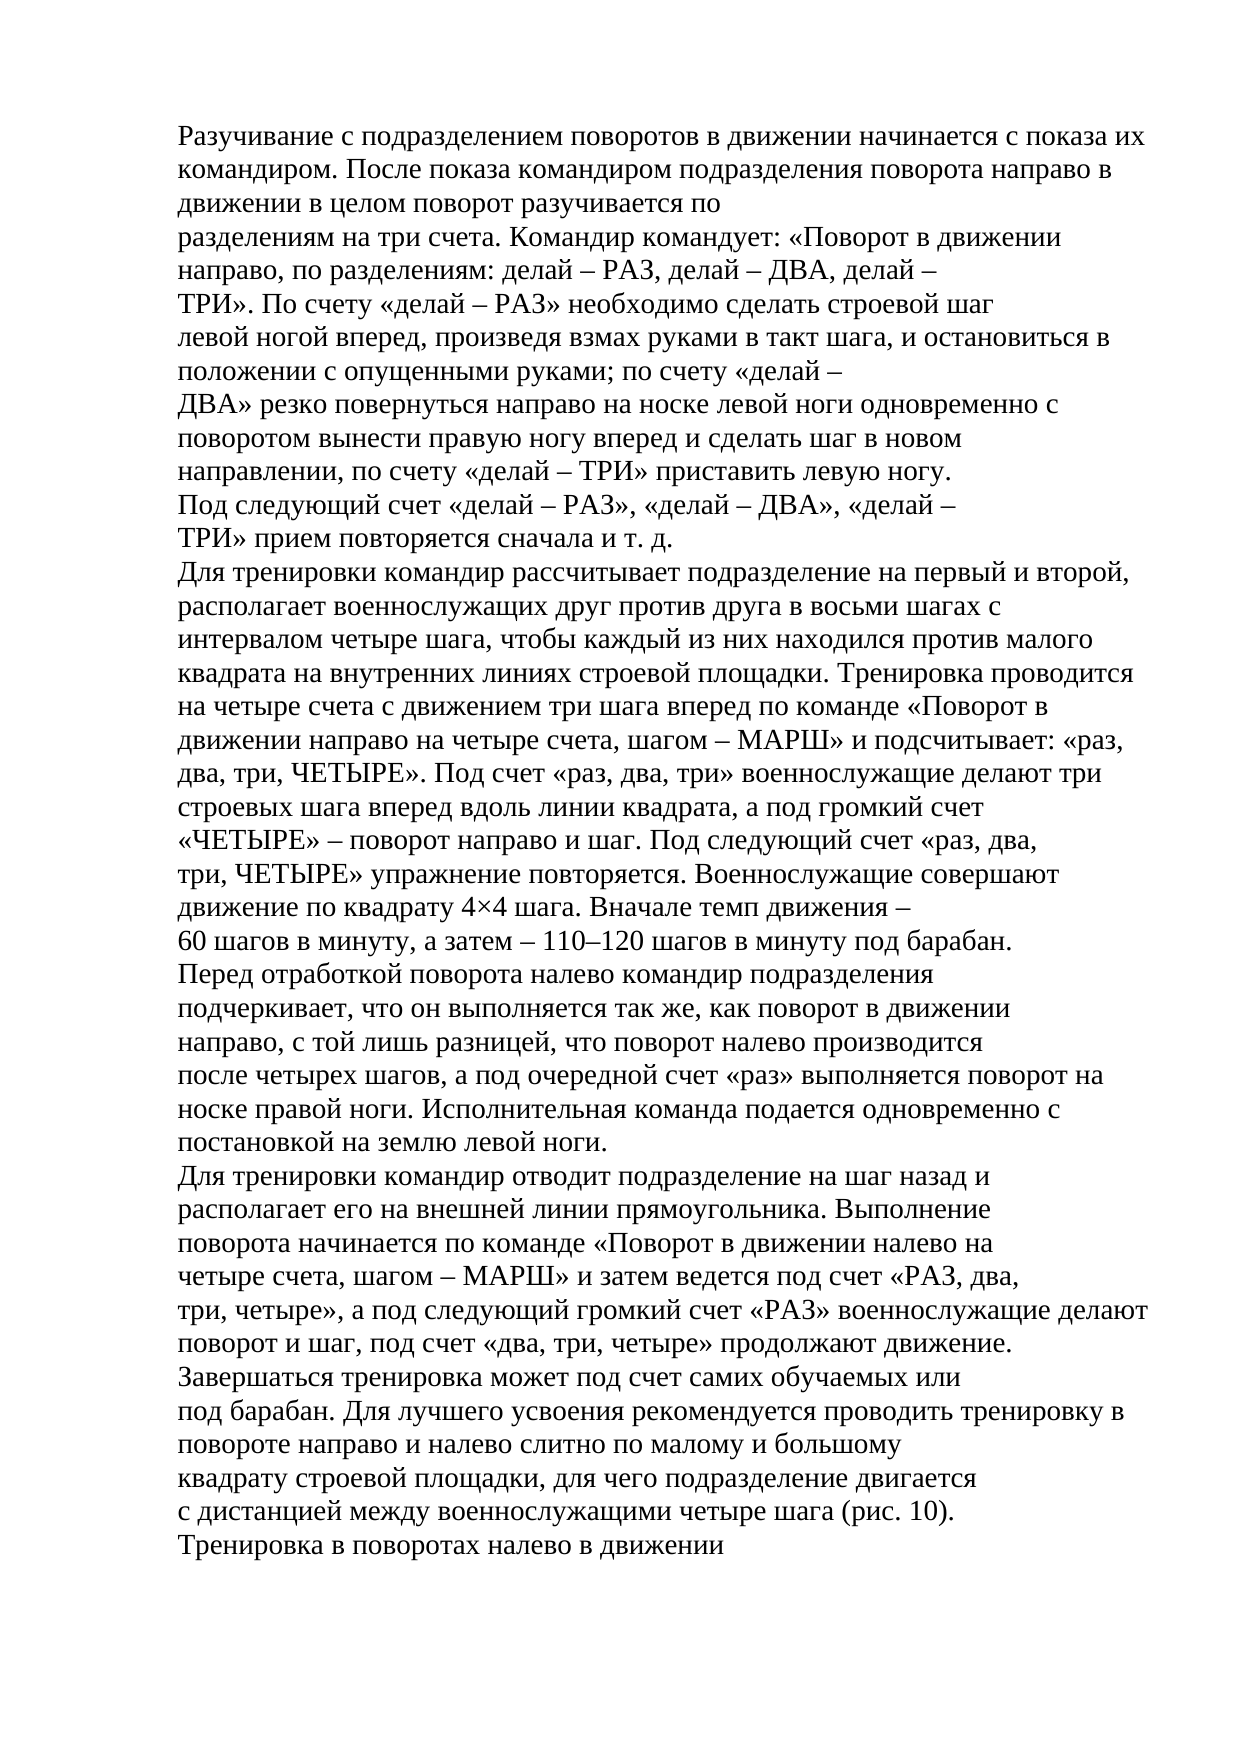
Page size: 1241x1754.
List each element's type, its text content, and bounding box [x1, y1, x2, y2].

text направо, с той лишь разницей, что поворот налево производится [177, 1024, 1152, 1057]
text ТРИ» прием повторяется сначала и т. д. [177, 521, 1152, 554]
text под барабан. Для лучшего усвоения рекомендуется проводить тренировку в повороте направо и налево слитно по малому и большому [177, 1393, 1152, 1460]
text 60 шагов в минуту, а затем – 110–120 шагов в минуту под барабан. [177, 923, 1152, 957]
text ТРИ». По счету «делай – РАЗ» необходимо сделать строевой шаг [177, 286, 1152, 319]
text Завершаться тренировка может под счет самих обучаемых или [177, 1359, 1152, 1393]
text квадрату строевой площадки, для чего подразделение двигается [177, 1460, 1152, 1493]
text направлении, по счету «делай – ТРИ» приставить левую ногу. [177, 453, 1152, 487]
text четыре счета, шагом – МАРШ» и затем ведется под счет «РАЗ, два, [177, 1258, 1152, 1292]
text «ЧЕТЫРЕ» – поворот направо и шаг. Под следующий счет «раз, два, [177, 822, 1152, 856]
text три, ЧЕТЫРЕ» упражнение повторяется. Военнослужащие совершают движение по квадрату 4×4 шага. Вначале темп движения – [177, 856, 1152, 923]
text Для тренировки командир рассчитывает подразделение на первый и второй, располагает военнослужащих друг против друга в восьми шагах с интервалом четыре шага, чтобы каждый из них находился против малого квадрата на внутренних линиях строевой площадки. Тренировка проводится на четыре счета с движением три шага вперед по команде «Поворот в движении направо на четыре счета, шагом – МАРШ» и подсчитывает: «раз, два, три, ЧЕТЫРЕ». Под счет «раз, два, три» военнослужащие делают три [177, 554, 1152, 789]
text поворота начинается по команде «Поворот в движении налево на [177, 1225, 1152, 1258]
text с дистанцией между военнослужащими четыре шага (рис. 10). [177, 1493, 1152, 1527]
text Перед отработкой поворота налево командир подразделения [177, 957, 1152, 990]
text Под следующий счет «делай – РАЗ», «делай – ДВА», «делай – [177, 487, 1152, 521]
text Для тренировки командир отводит подразделение на шаг назад и [177, 1158, 1152, 1191]
text располагает его на внешней линии прямоугольника. Выполнение [177, 1191, 1152, 1225]
text подчеркивает, что он выполняется так же, как поворот в движении [177, 990, 1152, 1024]
text три, четыре», а под следующий громкий счет «РАЗ» военнослужащие делают поворот и шаг, под счет «два, три, четыре» продолжают движение. [177, 1292, 1152, 1359]
text разделениям на три счета. Командир командует: «Поворот в движении направо, по разделениям: делай – РАЗ, делай – ДВА, делай – [177, 219, 1152, 286]
text левой ногой вперед, произведя взмах руками в такт шага, и остановиться в положении с опущенными руками; по счету «делай – [177, 319, 1152, 386]
text Тренировка в поворотах налево в движении [177, 1527, 1152, 1560]
text Разучивание с подразделением поворотов в движении начинается с показа их командиром. После показа командиром подразделения поворота направо в движении в целом поворот разучивается по [177, 118, 1152, 219]
text строевых шага вперед вдоль линии квадрата, а под громкий счет [177, 789, 1152, 822]
text ДВА» резко повернуться направо на носке левой ноги одновременно с поворотом вынести правую ногу вперед и сделать шаг в новом [177, 386, 1152, 453]
text после четырех шагов, а под очередной счет «раз» выполняется поворот на носке правой ноги. Исполнительная команда подается одновременно с постановкой на землю левой ноги. [177, 1057, 1152, 1158]
